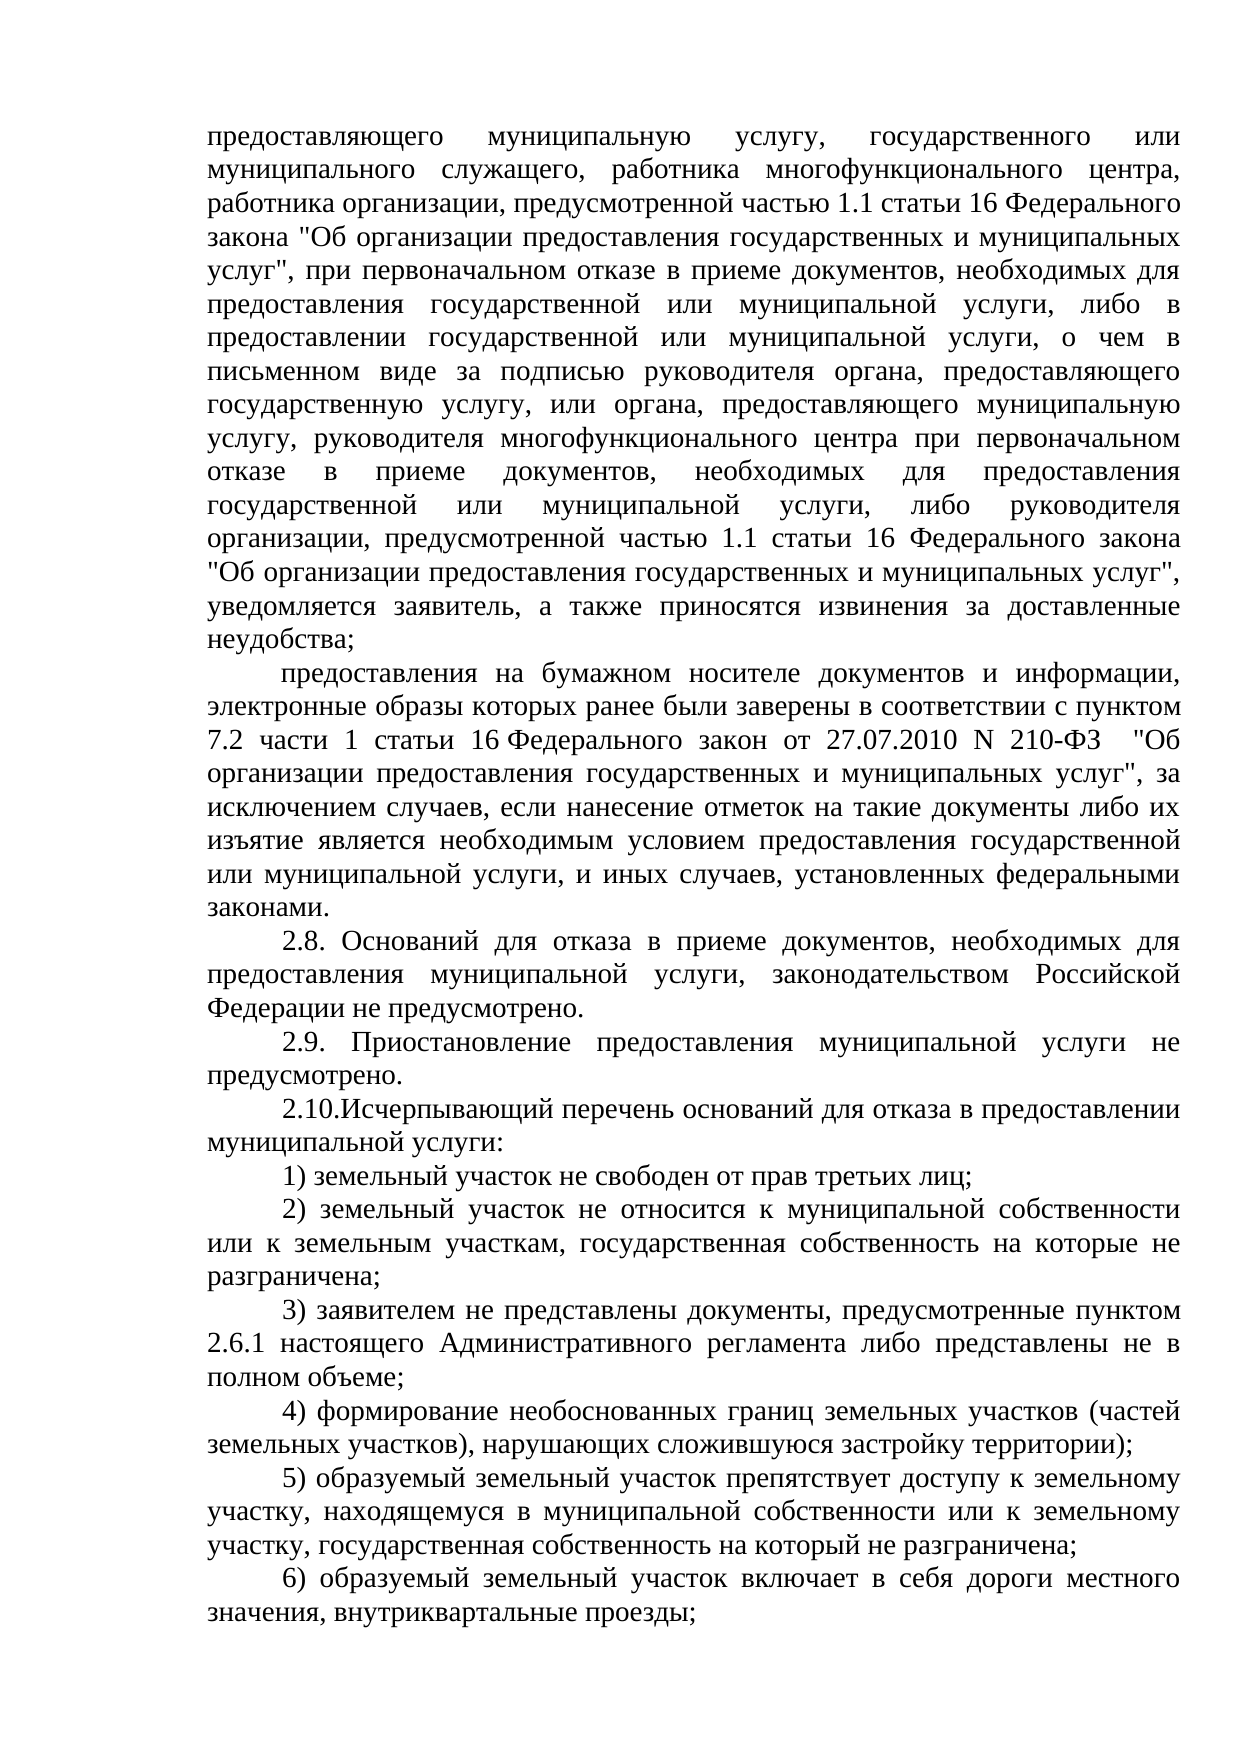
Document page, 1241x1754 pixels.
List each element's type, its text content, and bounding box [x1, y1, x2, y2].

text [207, 118, 1181, 655]
text 3) заявителем не представлены документы, предусмотренные пунктом 2.6.1 настоящего Административного регламента либо представлены не в полном объеме; [207, 1292, 1181, 1393]
text 1) земельный участок не свободен от прав третьих лиц; [207, 1158, 1181, 1191]
text 2.9. Приостановление предоставления муниципальной услуги не предусмотрено. [207, 1024, 1181, 1091]
text 6) образуемый земельный участок включает в себя дороги местного значения, внутриквартальные проезды; [207, 1560, 1181, 1627]
text 4) формирование необоснованных границ земельных участков (частей земельных участков), нарушающих сложившуюся застройку территории); [207, 1393, 1181, 1460]
text 5) образуемый земельный участок препятствует доступу к земельному участку, находящемуся в муниципальной собственности или к земельному участку, государственная собственность на который не разграничена; [207, 1460, 1181, 1560]
text предоставления на бумажном носителе документов и информации, электронные образы которых ранее были заверены в соответствии с пунктом 7.2 части 1 статьи 16 Федерального закон от 27.07.2010 N 210-ФЗ "Об организации предоставления государственных и муниципальных услуг", за исключением случаев, если нанесение отметок на такие документы либо их изъятие является необходимым условием предоставления государственной или муниципальной услуги, и иных случаев, установленных федеральными законами. [207, 655, 1181, 923]
text 2) земельный участок не относится к муниципальной собственности или к земельным участкам, государственная собственность на которые не разграничена; [207, 1191, 1181, 1292]
text 2.8. Оснований для отказа в приеме документов, необходимых для предоставления муниципальной услуги, законодательством Российской Федерации не предусмотрено. [207, 923, 1181, 1024]
text 2.10.Исчерпывающий перечень оснований для отказа в предоставлении муниципальной услуги: [207, 1091, 1181, 1158]
